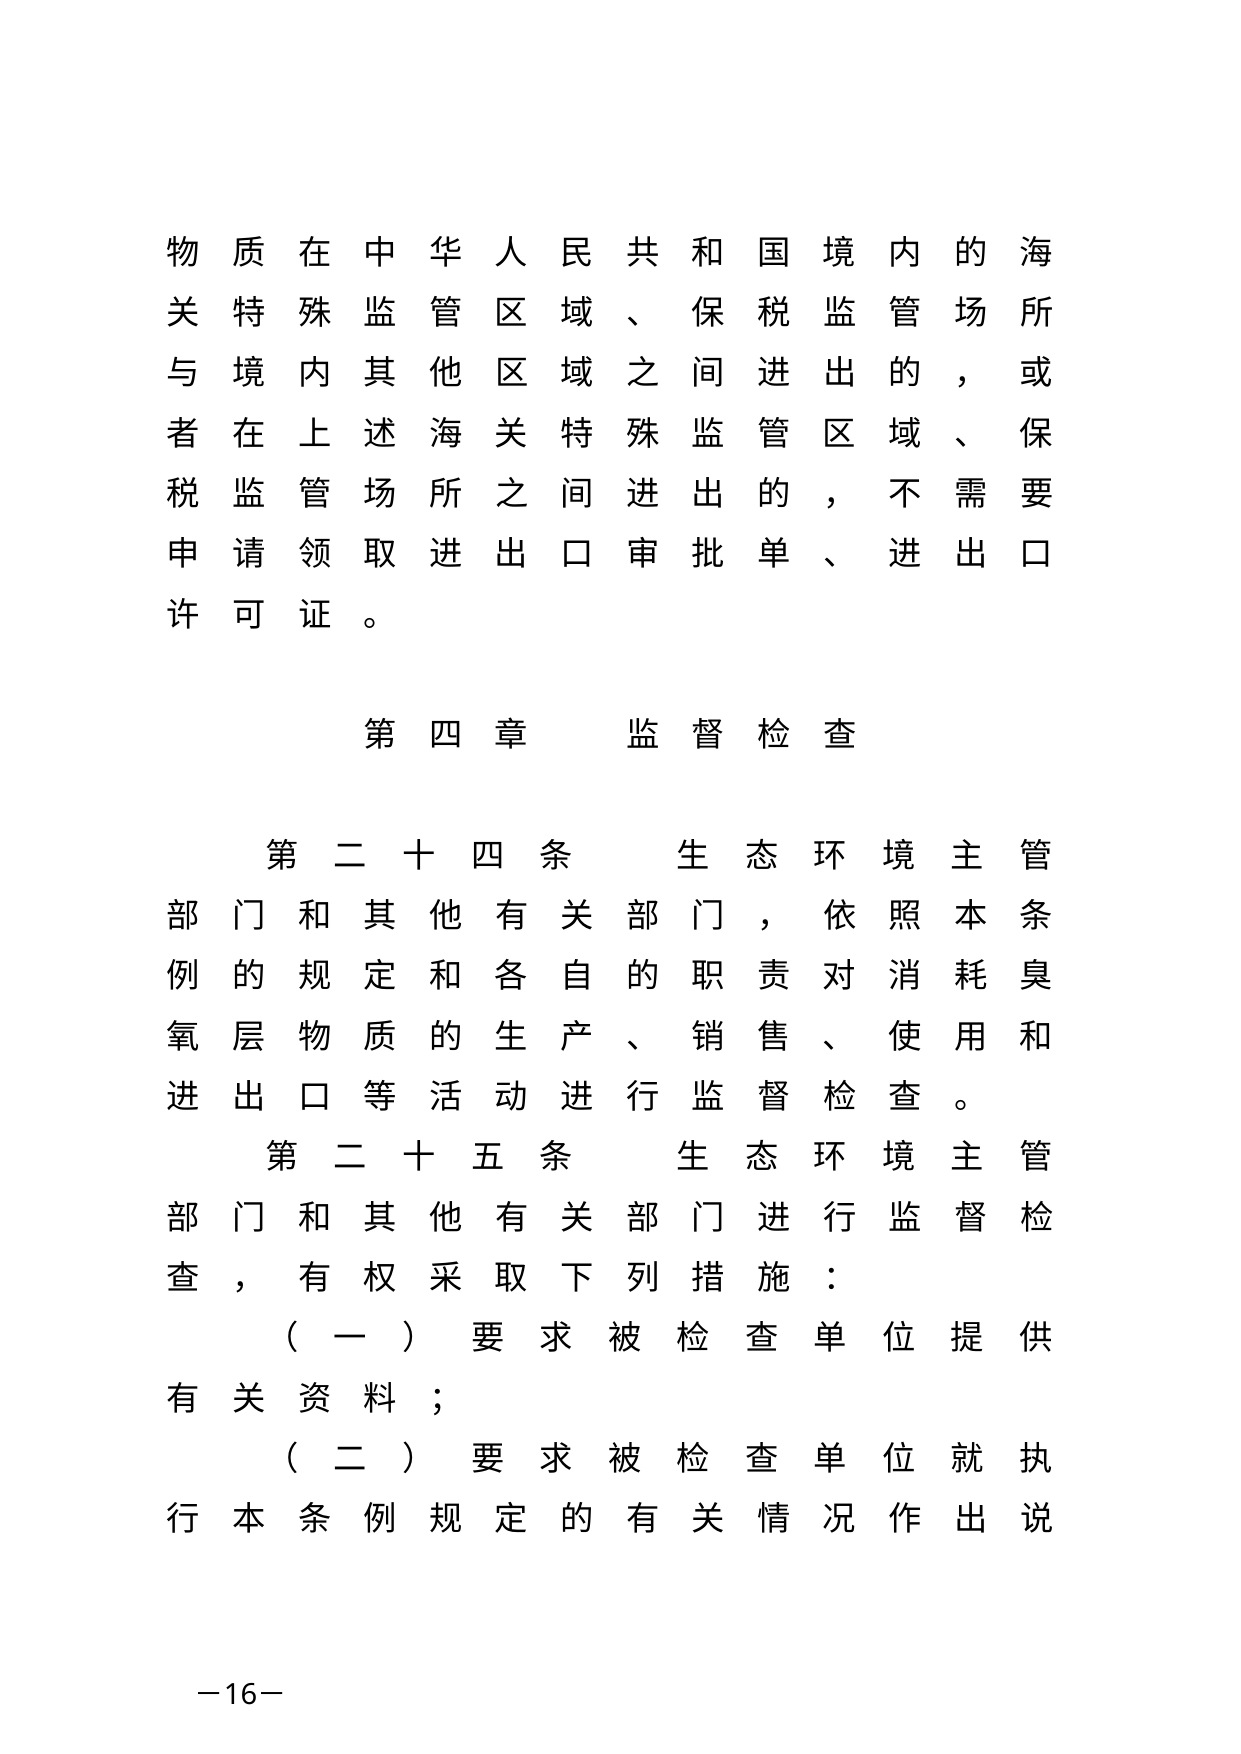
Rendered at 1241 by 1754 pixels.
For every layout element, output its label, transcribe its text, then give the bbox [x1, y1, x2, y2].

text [167, 1426, 1085, 1546]
text 第四章 监督检查 [167, 702, 1085, 762]
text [167, 219, 1085, 642]
text 第二十五条 生态环境主管部门和其他有关部门进行监督检查，有权采取下列措施： [167, 1124, 1085, 1305]
text （一）要求被检查单位提供有关资料； [167, 1305, 1085, 1426]
text 第二十四条 生态环境主管部门和其他有关部门，依照本条例的规定和各自的职责对消耗臭氧层物质的生产、销售、使用和进出口等活动进行监督检查。 [167, 822, 1085, 1124]
